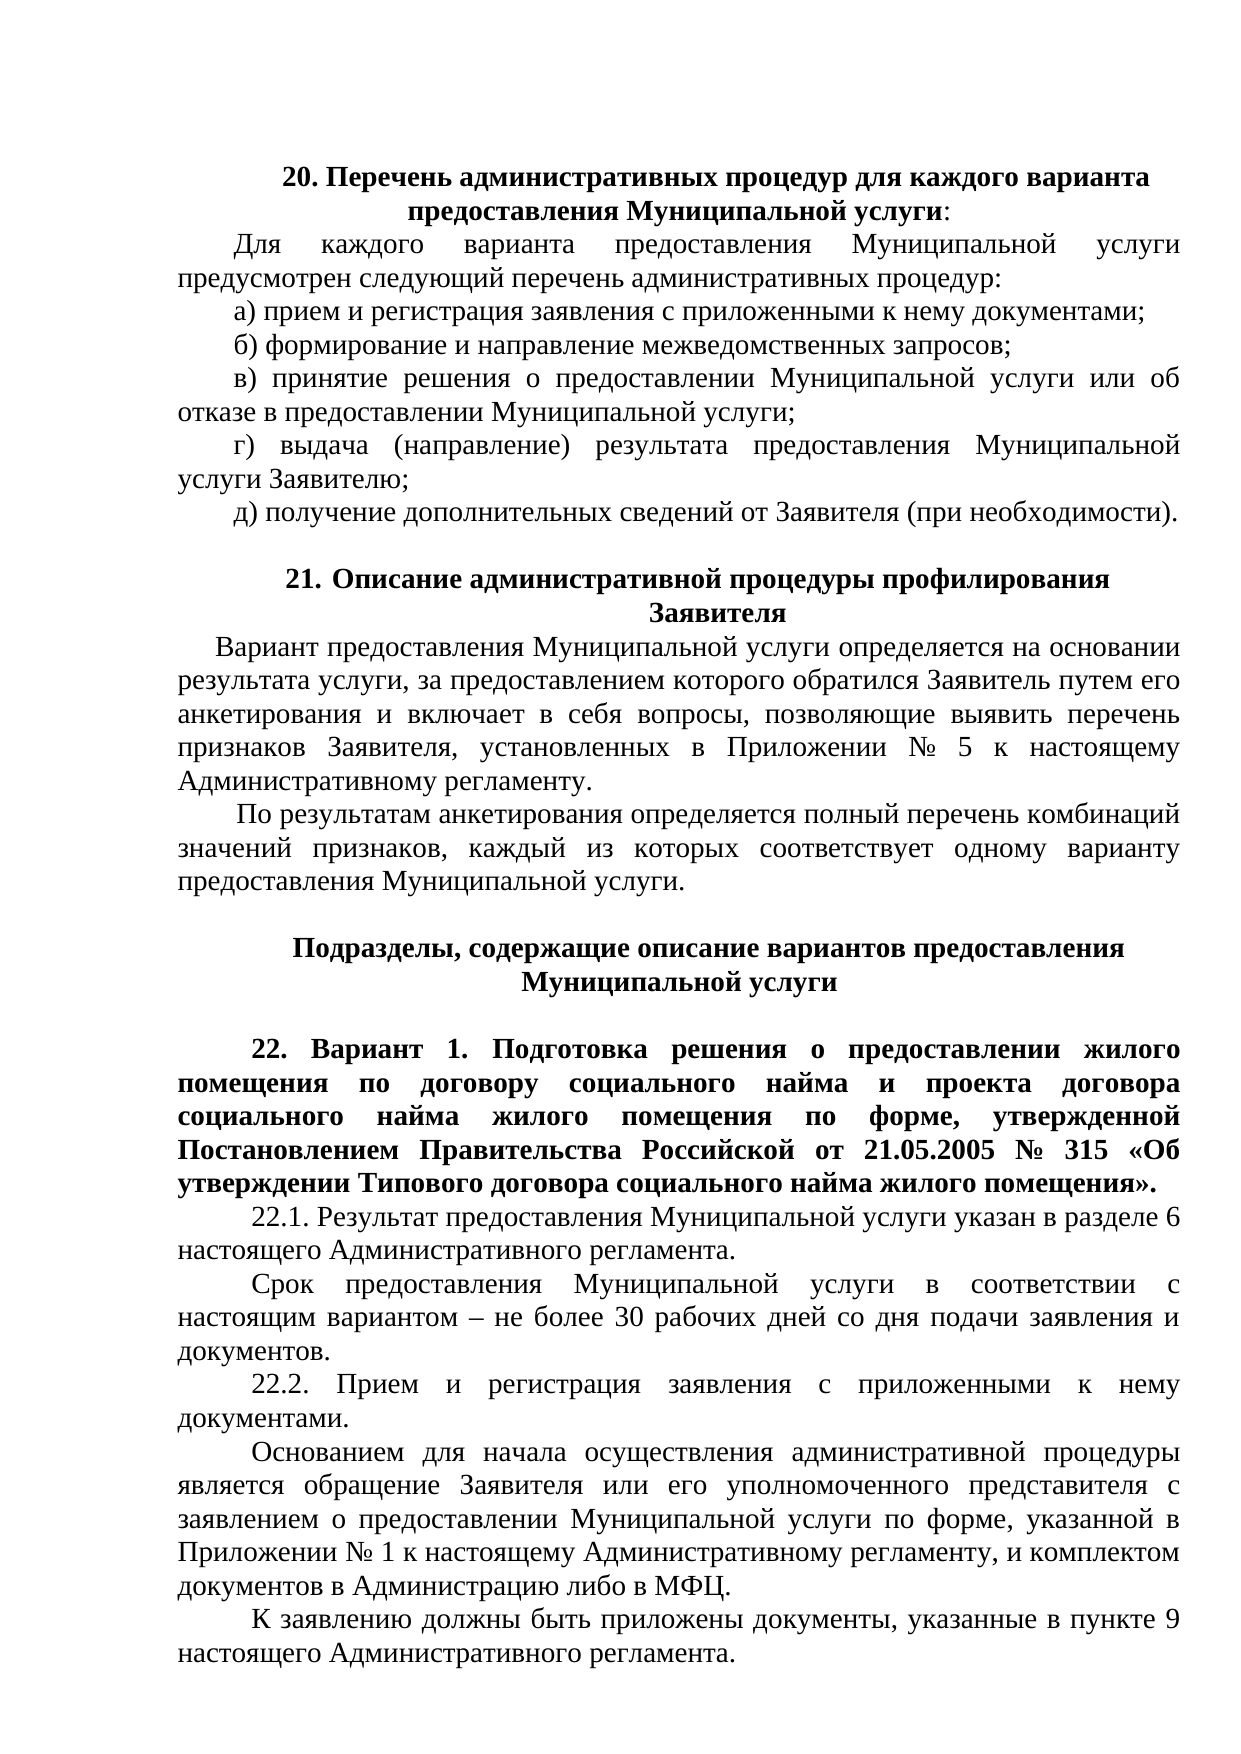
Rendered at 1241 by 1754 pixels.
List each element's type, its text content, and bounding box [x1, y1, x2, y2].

text 22.2. Прием и регистрация заявления с приложенными к нему документами. [177, 1367, 1181, 1434]
text 22. Вариант 1. Подготовка решения о предоставлении жилого помещения по договору социального найма и проекта договора социального найма жилого помещения по форме, утвержденной Постановлением Правительства Российской от 21.05.2005 № 315 «Об утверждении Типового договора социального найма жилого помещения». [177, 1031, 1181, 1199]
text 20. Перечень административных процедур для каждого варианта предоставления Муниципальной услуги: [177, 159, 1181, 226]
list Описание административной процедуры профилирования Заявителя [215, 562, 1181, 629]
text Подразделы, содержащие описание вариантов предоставления Муниципальной услуги [177, 931, 1181, 998]
text По результатам анкетирования определяется полный перечень комбинаций значений признаков, каждый из которых соответствует одному варианту предоставления Муниципальной услуги. [177, 796, 1181, 897]
text а) прием и регистрация заявления с приложенными к нему документами; [177, 293, 1181, 327]
text Основанием для начала осуществления административной процедуры является обращение Заявителя или его уполномоченного представителя с заявлением о предоставлении Муниципальной услуги по форме, указанной в Приложении № 1 к настоящему Административному регламенту, и комплектом документов в Администрацию либо в МФЦ. [177, 1434, 1181, 1601]
text в) принятие решения о предоставлении Муниципальной услуги или об отказе в предоставлении Муниципальной услуги; [177, 360, 1181, 427]
text Вариант предоставления Муниципальной услуги определяется на основании результата услуги, за предоставлением которого обратился Заявитель путем его анкетирования и включает в себя вопросы, позволяющие выявить перечень признаков Заявителя, установленных в Приложении № 5 к настоящему Административному регламенту. [177, 629, 1181, 796]
text 22.1. Результат предоставления Муниципальной услуги указан в разделе 6 настоящего Административного регламента. [177, 1199, 1181, 1266]
text Для каждого варианта предоставления Муниципальной услуги предусмотрен следующий перечень административных процедур: [177, 226, 1181, 293]
text г) выдача (направление) результата предоставления Муниципальной услуги Заявителю; [177, 427, 1181, 494]
text д) получение дополнительных сведений от Заявителя (при необходимости). [177, 494, 1181, 528]
text Срок предоставления Муниципальной услуги в соответствии с настоящим вариантом – не более 30 рабочих дней со дня подачи заявления и документов. [177, 1266, 1181, 1367]
text б) формирование и направление межведомственных запросов; [177, 327, 1181, 360]
text К заявлению должны быть приложены документы, указанные в пункте 9 настоящего Административного регламента. [177, 1601, 1181, 1668]
